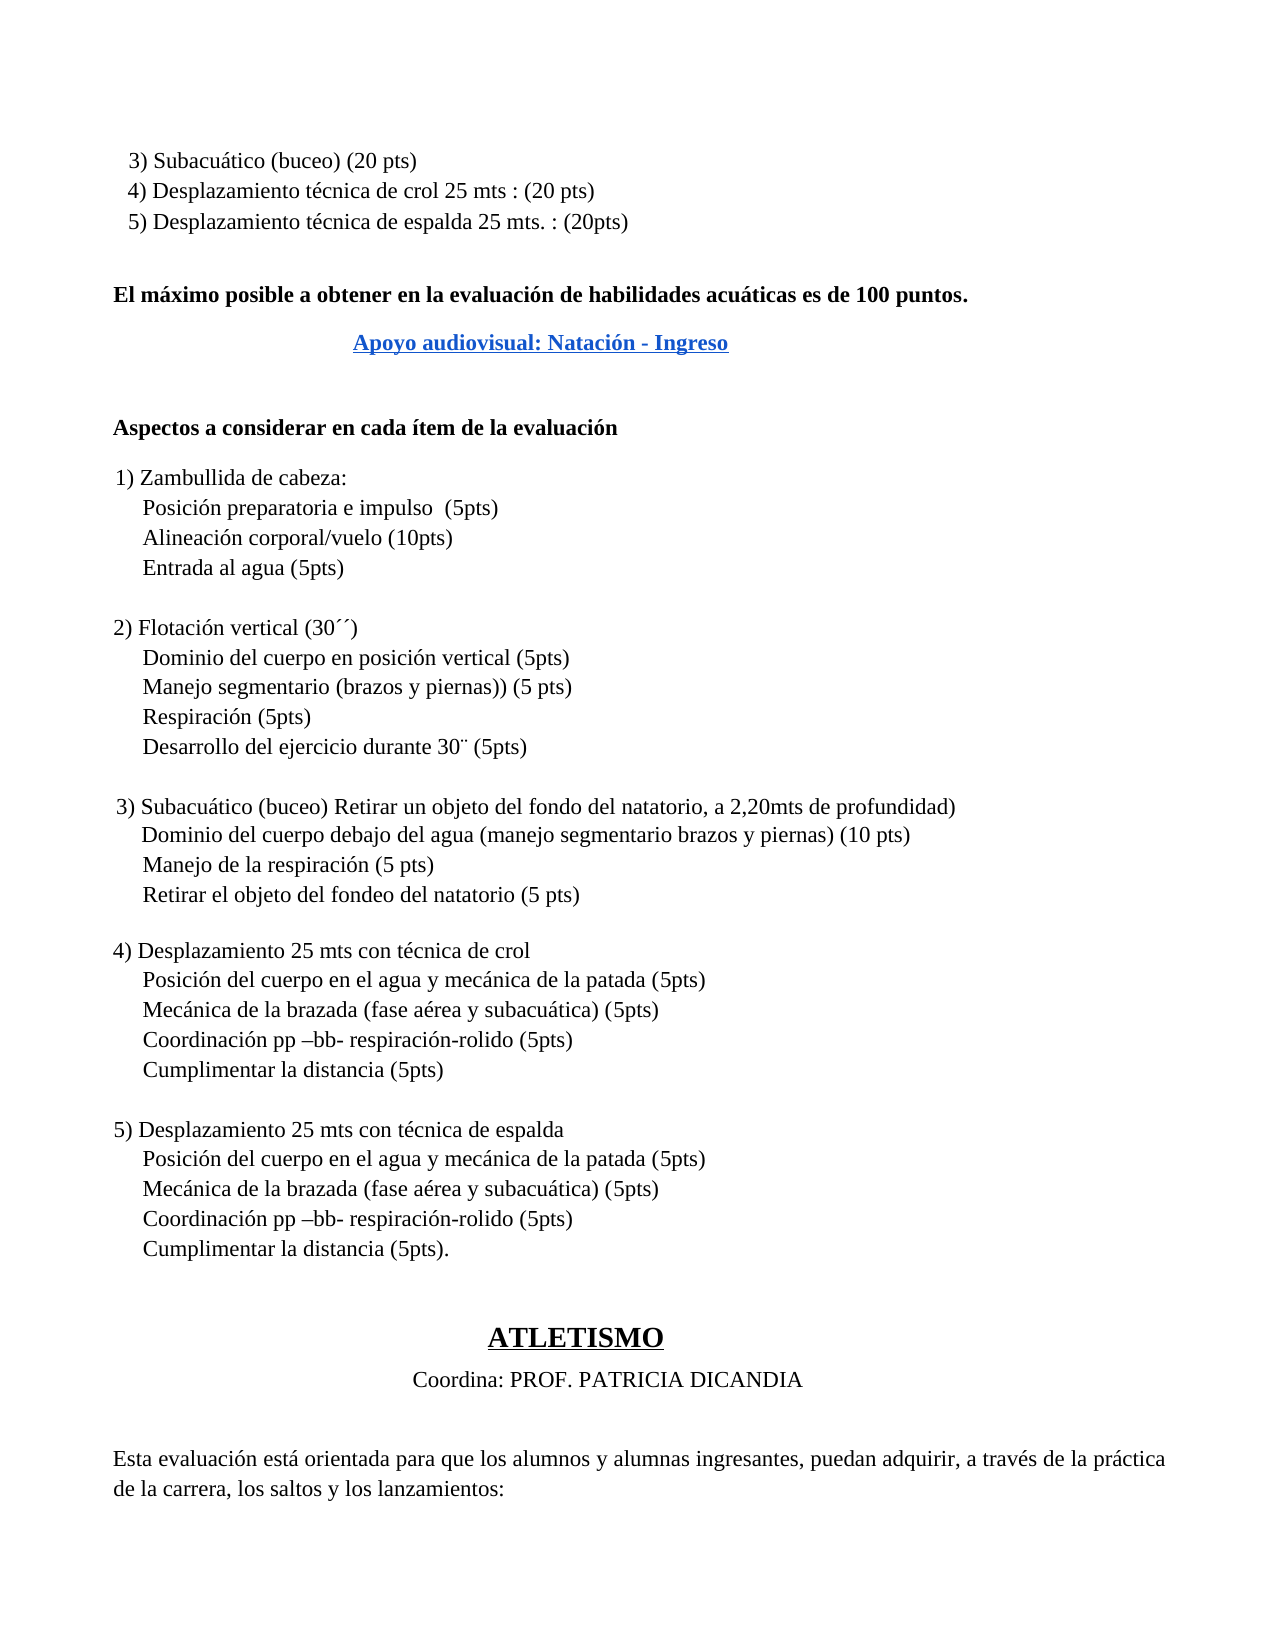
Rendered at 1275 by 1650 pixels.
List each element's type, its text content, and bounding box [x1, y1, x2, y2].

text 2) Flotación vertical (30´´) [113, 614, 1176, 640]
text Entrada al agua (5pts) [142, 553, 1176, 580]
text Cumplimentar la distancia (5pts) [143, 1056, 1176, 1082]
text 5) Desplazamiento 25 mts con técnica de espalda [113, 1116, 1176, 1142]
text 1) Zambullida de cabeza: [115, 464, 1176, 491]
text Respiración (5pts) [142, 703, 1176, 729]
text 4) Desplazamiento 25 mts con técnica de crol [113, 937, 1176, 963]
text Alineación corporal/vuelo (10pts) [142, 524, 1176, 550]
text Posición del cuerpo en el agua y mecánica de la patada (5pts) [142, 967, 1176, 993]
text El máximo posible a obtener en la evaluación de habilidades acuáticas es de 100 puntos. [113, 281, 968, 307]
text Dominio del cuerpo debajo del agua (manejo segmentario brazos y piernas) (10 pts) [112, 821, 959, 848]
text Desarrollo del ejercicio durante 30¨ (5pts) [142, 733, 1176, 759]
text Coordinación pp –bb- respiración-rolido (5pts) [143, 1205, 1176, 1231]
text 5) Desplazamiento técnica de espalda 25 mts. : (20pts) [128, 208, 1176, 234]
text Coordinación pp –bb- respiración-rolido (5pts) [143, 1026, 1176, 1052]
text Cumplimentar la distancia (5pts). [143, 1235, 1176, 1261]
text Esta evaluación está orientada para que los alumnos y alumnas ingresantes, puedan adquirir, a través de la práctica de la carrera, los saltos y los lanzamientos: [113, 1444, 1168, 1501]
text 3) Subacuático (buceo) (20 pts) [128, 147, 1176, 174]
text Dominio del cuerpo en posición vertical (5pts) [142, 643, 1176, 670]
text Mecánica de la brazada (fase aérea y subacuática) (5pts) [142, 996, 1176, 1023]
text 3) Subacuático (buceo) Retirar un objeto del fondo del natatorio, a 2,20mts de profundidad) [113, 793, 959, 819]
text Manejo segmentario (brazos y piernas)) (5 pts) [142, 673, 1176, 699]
text Posición preparatoria e impulso (5pts) [142, 494, 1176, 521]
text Apoyo audiovisual: Natación - Ingreso [113, 329, 968, 356]
text Posición del cuerpo en el agua y mecánica de la patada (5pts) [142, 1146, 1176, 1172]
text Aspectos a considerar en cada ítem de la evaluación [113, 414, 1176, 440]
text Coordina: PROF. PATRICIA DICANDIA [337, 1366, 870, 1392]
text Mecánica de la brazada (fase aérea y subacuática) (5pts) [142, 1175, 1176, 1202]
text 4) Desplazamiento técnica de crol 25 mts : (20 pts) [127, 177, 1176, 204]
text ATLETISMO [412, 1320, 744, 1353]
text Manejo de la respiración (5 pts) [142, 851, 1176, 877]
text Retirar el objeto del fondeo del natatorio (5 pts) [142, 881, 1176, 907]
